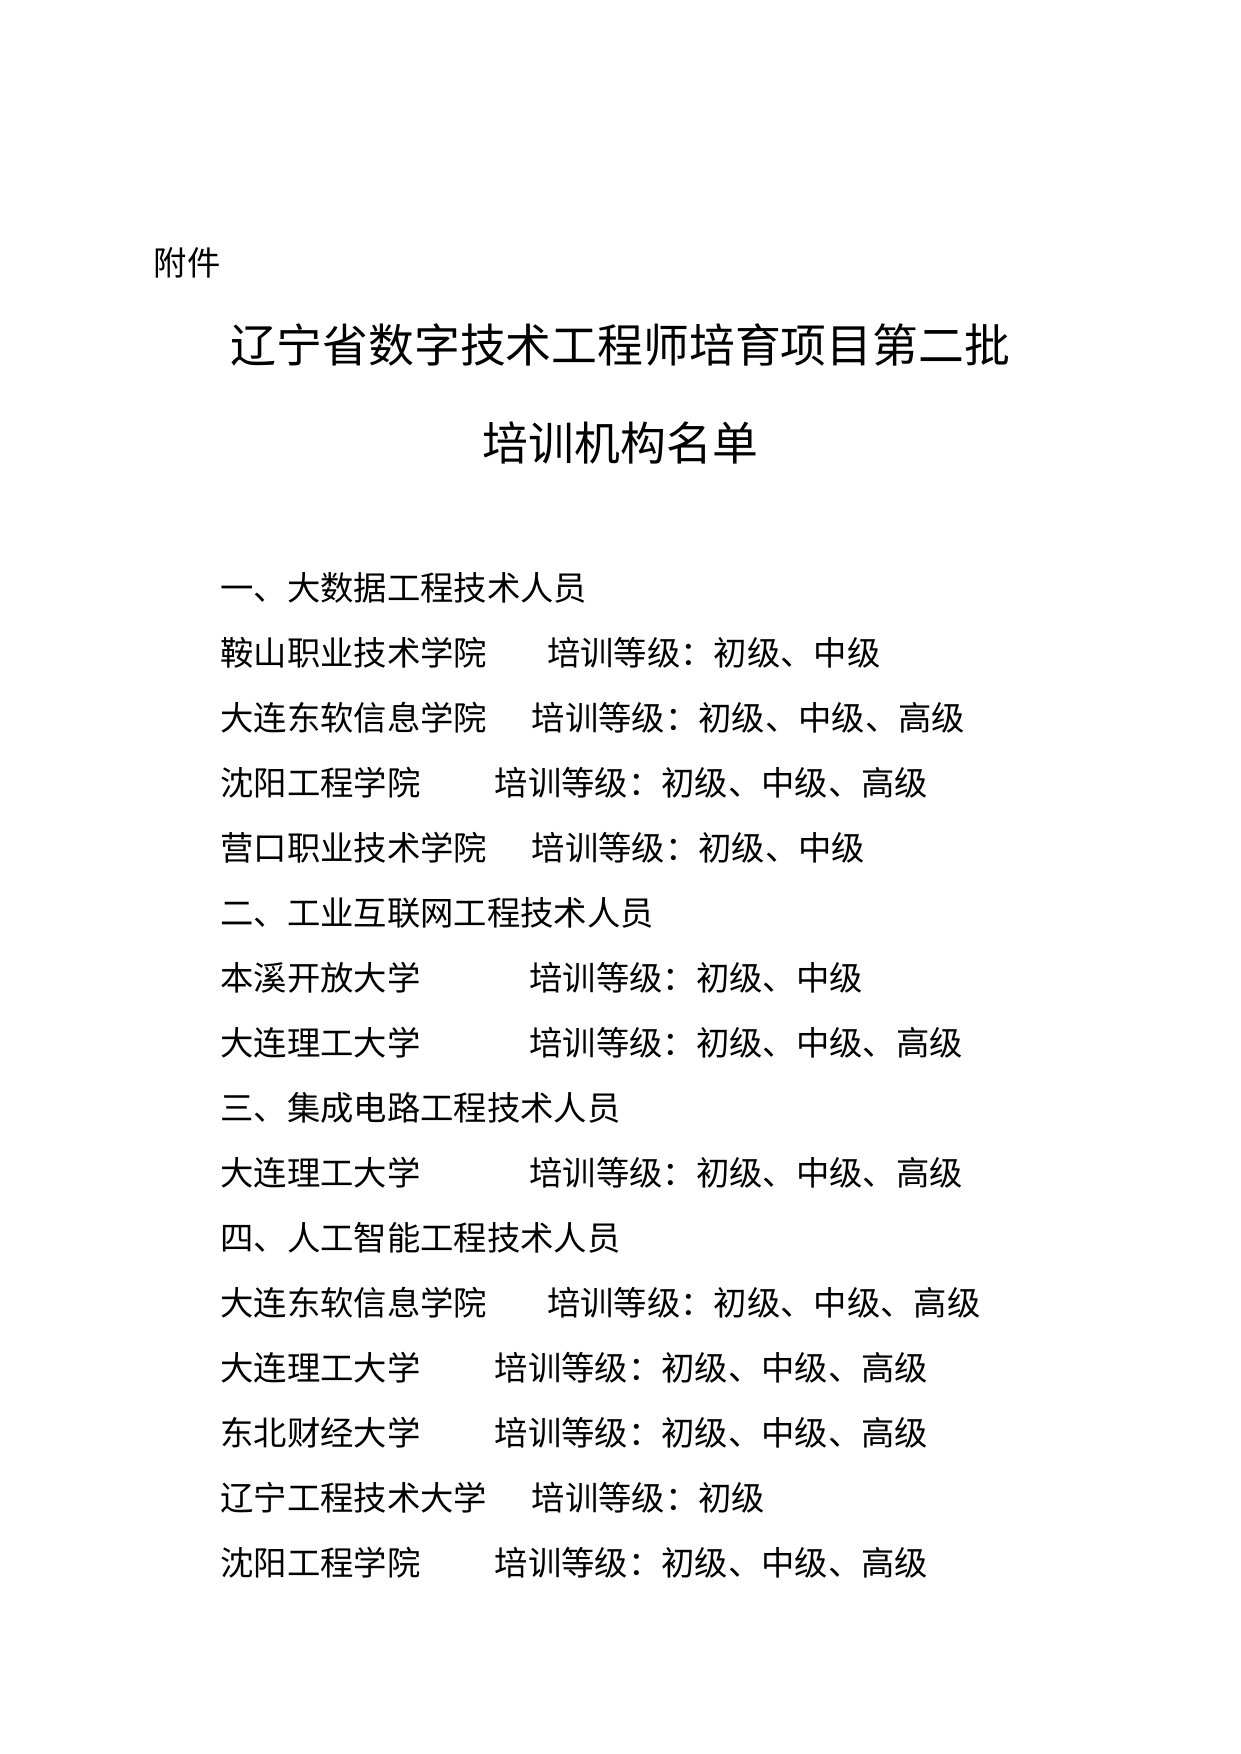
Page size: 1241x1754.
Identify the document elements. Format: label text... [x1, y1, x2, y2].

text 四、人工智能工程技术人员 [153, 1204, 1087, 1269]
text 大连理工大学 培训等级：初级、中级、高级 [153, 1139, 1087, 1204]
text 三、集成电路工程技术人员 [153, 1074, 1087, 1139]
text 一、大数据工程技术人员 [153, 554, 1087, 619]
text 附件 [153, 229, 1087, 294]
text 辽宁工程技术大学 培训等级：初级 [153, 1464, 1087, 1529]
text 大连理工大学 培训等级：初级、中级、高级 [153, 1009, 1087, 1074]
text 本溪开放大学 培训等级：初级、中级 [153, 944, 1087, 1009]
text 营口职业技术学院 培训等级：初级、中级 [153, 814, 1087, 879]
text 培训机构名单 [153, 391, 1087, 489]
text 鞍山职业技术学院 培训等级：初级、中级 [153, 619, 1087, 684]
text 沈阳工程学院 培训等级：初级、中级、高级 [153, 1529, 1087, 1594]
text 大连理工大学 培训等级：初级、中级、高级 [153, 1334, 1087, 1399]
text 大连东软信息学院 培训等级：初级、中级、高级 [153, 1269, 1087, 1334]
text 东北财经大学 培训等级：初级、中级、高级 [153, 1399, 1087, 1464]
text 辽宁省数字技术工程师培育项目第二批 [153, 294, 1087, 391]
text 二、工业互联网工程技术人员 [153, 879, 1087, 944]
text 大连东软信息学院 培训等级：初级、中级、高级 [153, 684, 1087, 749]
text 沈阳工程学院 培训等级：初级、中级、高级 [153, 749, 1087, 814]
